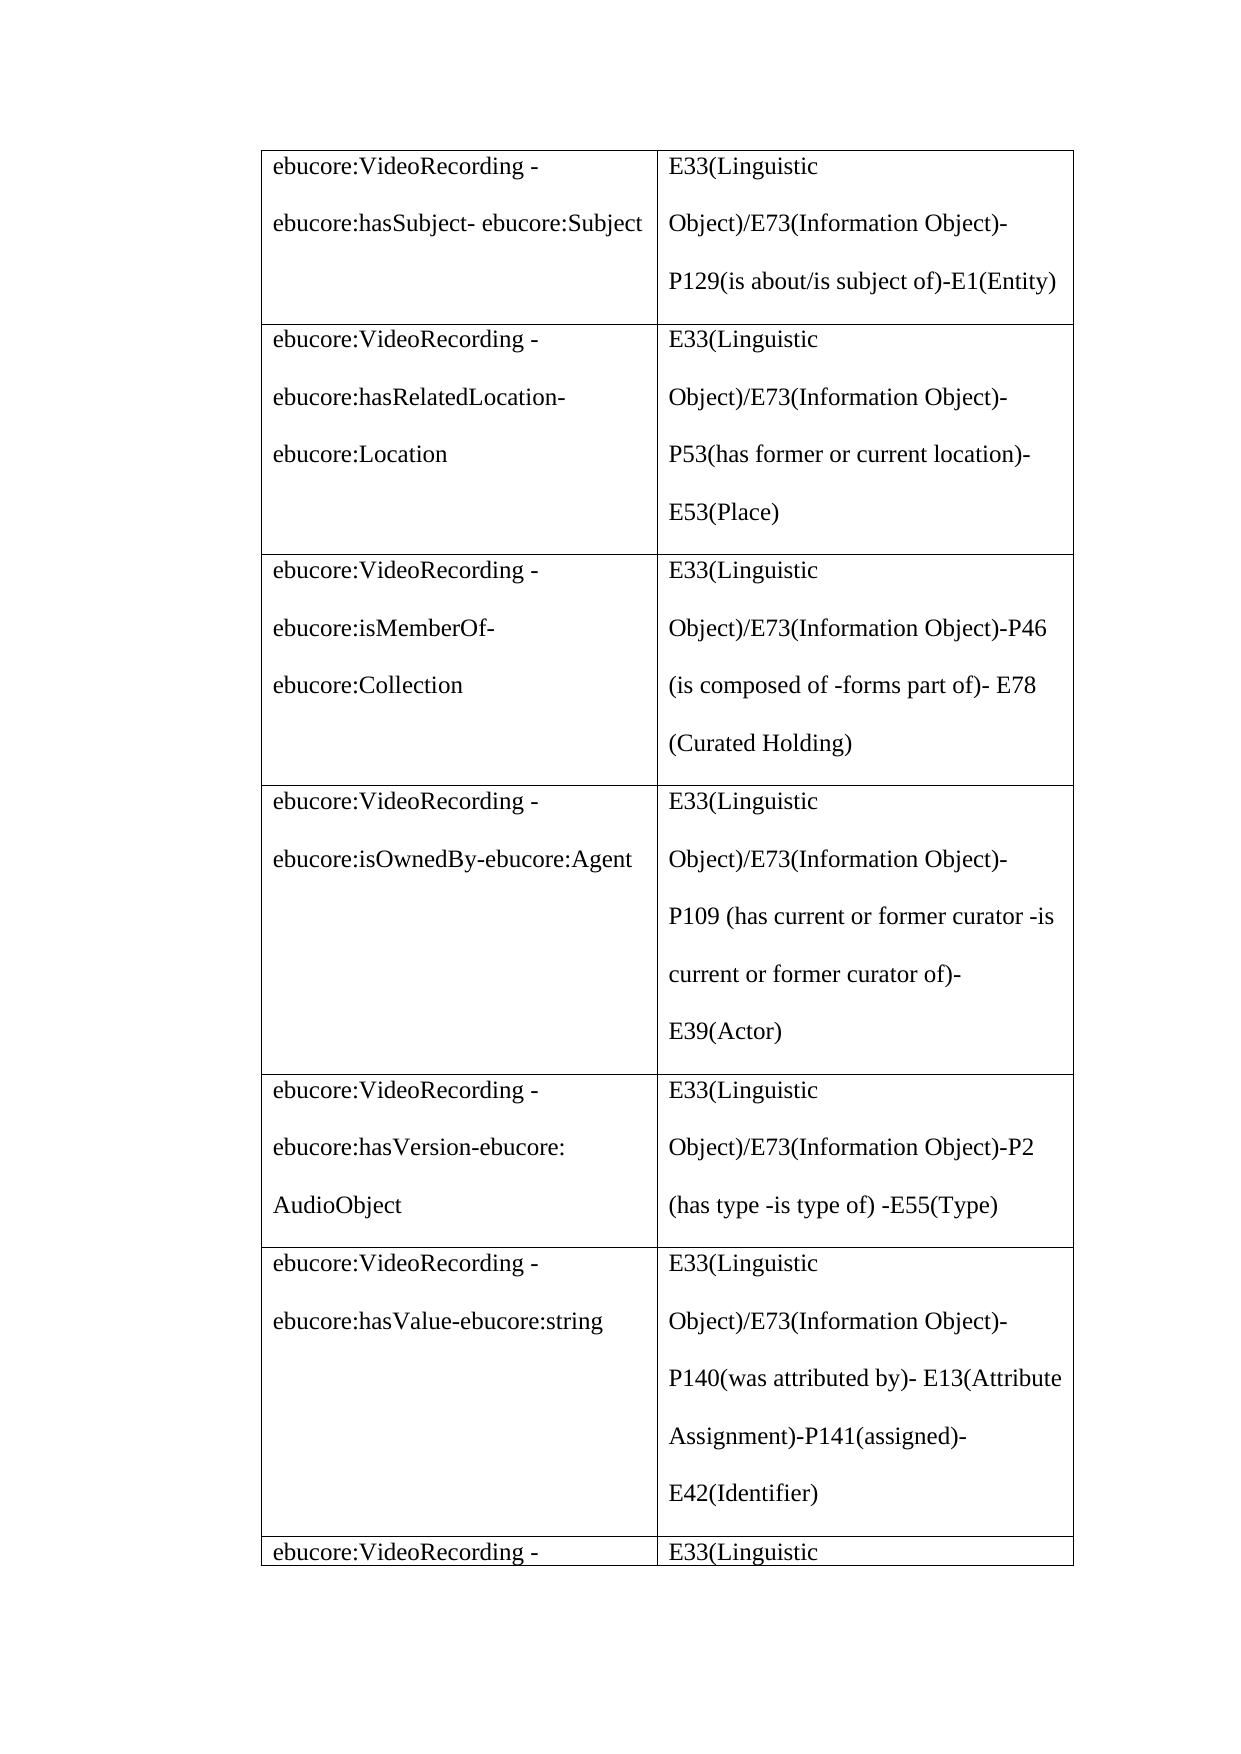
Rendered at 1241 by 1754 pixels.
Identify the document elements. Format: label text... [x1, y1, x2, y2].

table_cell ebucore:VideoRecording -ebucore:hasValue-ebucore:string [262, 1248, 657, 1536]
table_cell E33(Linguistic Object)/E73(Information Object)- P109 (has current or former curator -is current or former curator of)- E39(Actor) [658, 786, 1073, 1074]
table_cell E33(Linguistic Object)/E73(Information Object)-P46 (is composed of -forms part of)- E78 (Curated Holding) [658, 555, 1073, 785]
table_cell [658, 1537, 1073, 1565]
table_cell ebucore:VideoRecording - ebucore:hasSubject- ebucore:Subject [262, 151, 657, 323]
table_cell E33(Linguistic Object)/E73(Information Object)-P53(has former or current location)-E53(Place) [658, 325, 1073, 554]
table_cell E33(Linguistic Object)/E73(Information Object)-P129(is about/is subject of)-E1(Entity) [658, 151, 1073, 323]
table_cell ebucore:VideoRecording - ebucore:hasRelatedLocation- ebucore:Location [262, 325, 657, 554]
table_cell ebucore:VideoRecording -ebucore:isMemberOf-ebucore:Collection [262, 555, 657, 785]
table_cell ebucore:VideoRecording -ebucore:hasVersion-ebucore: AudioObject [262, 1075, 657, 1247]
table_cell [262, 1537, 657, 1565]
table_cell E33(Linguistic Object)/E73(Information Object)-P140(was attributed by)- E13(Attribute Assignment)-P141(assigned)-E42(Identifier) [658, 1248, 1073, 1536]
table_cell ebucore:VideoRecording -ebucore:isOwnedBy-ebucore:Agent [262, 786, 657, 1074]
table_cell E33(Linguistic Object)/E73(Information Object)-P2 (has type -is type of) -E55(Type) [658, 1075, 1073, 1247]
